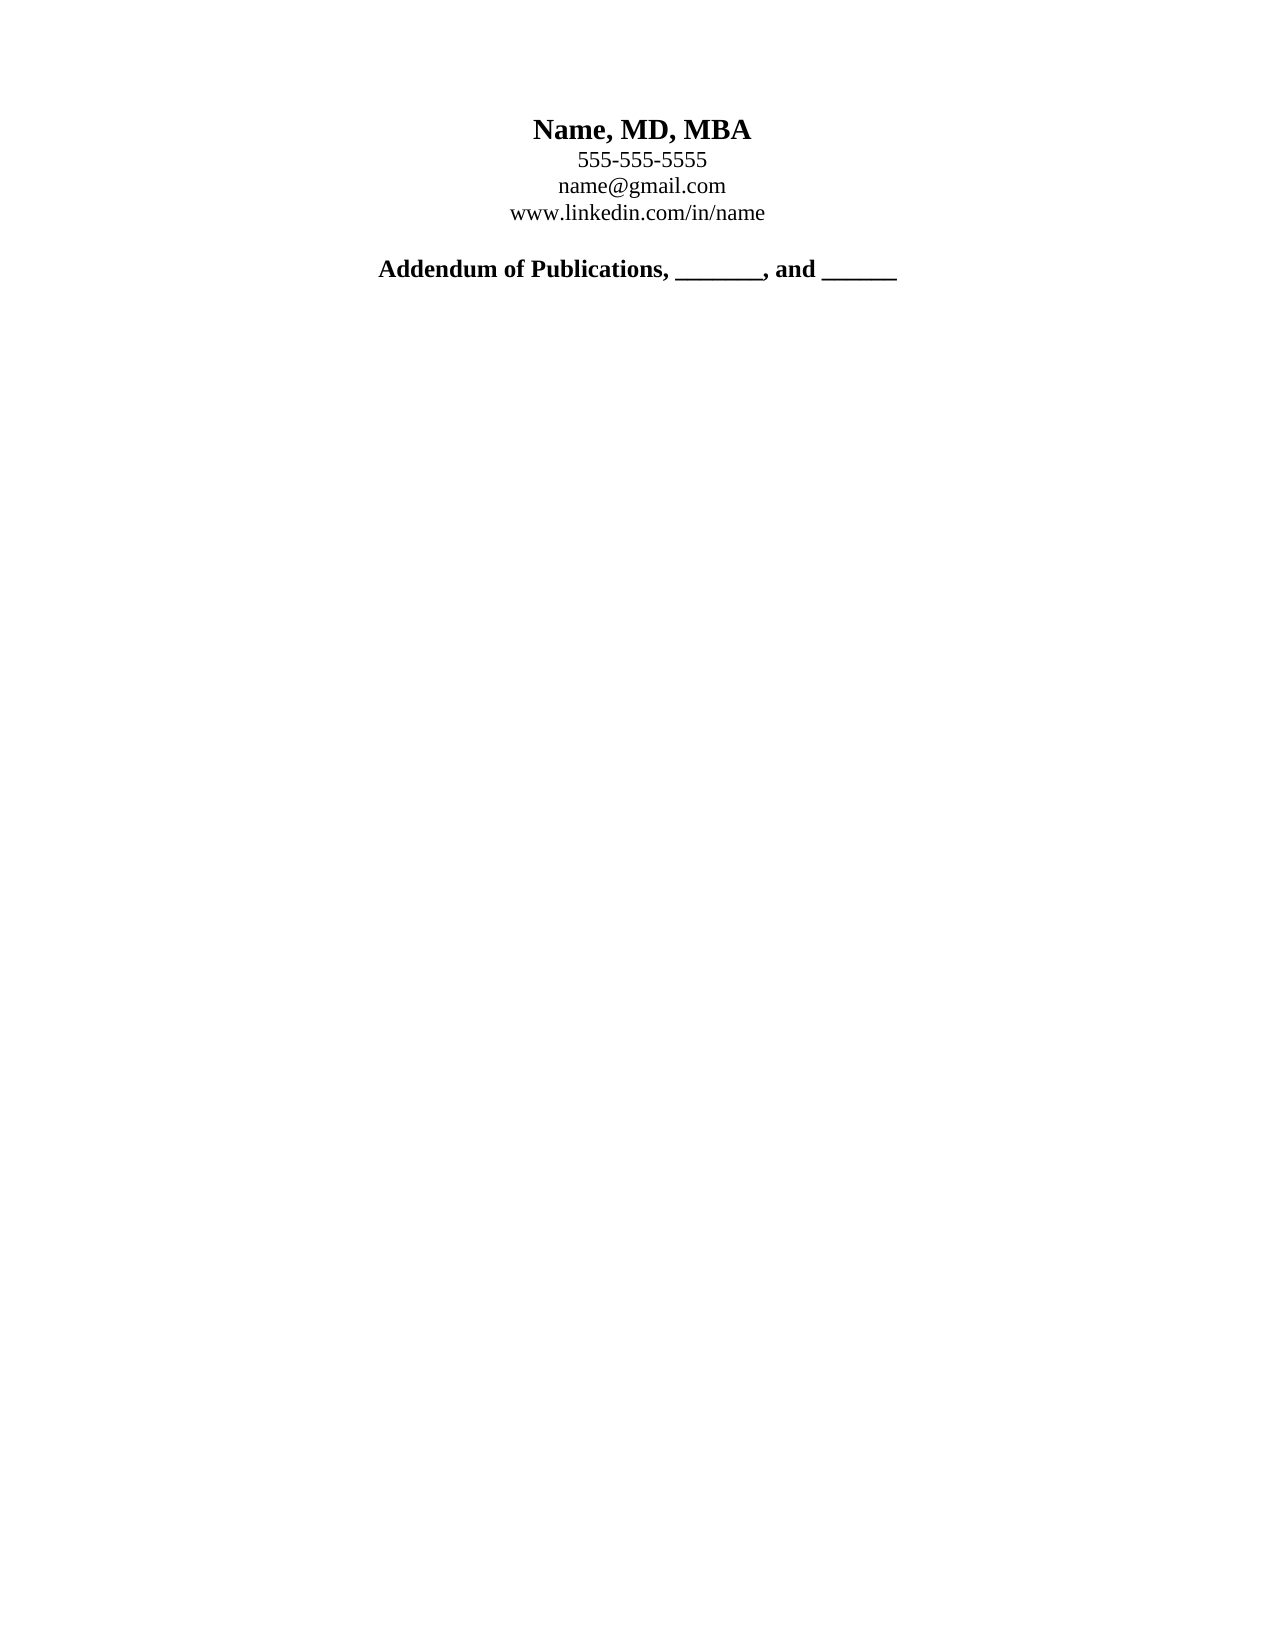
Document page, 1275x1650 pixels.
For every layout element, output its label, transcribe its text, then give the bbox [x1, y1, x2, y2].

text 555-555-5555 [112, 146, 1172, 172]
text Name, MD, MBA [112, 112, 1172, 146]
text www.linkedin.com/in/name [112, 199, 1162, 225]
text Addendum of Publications, _______, and ______ [112, 254, 1162, 283]
text name@gmail.com [112, 172, 1172, 199]
